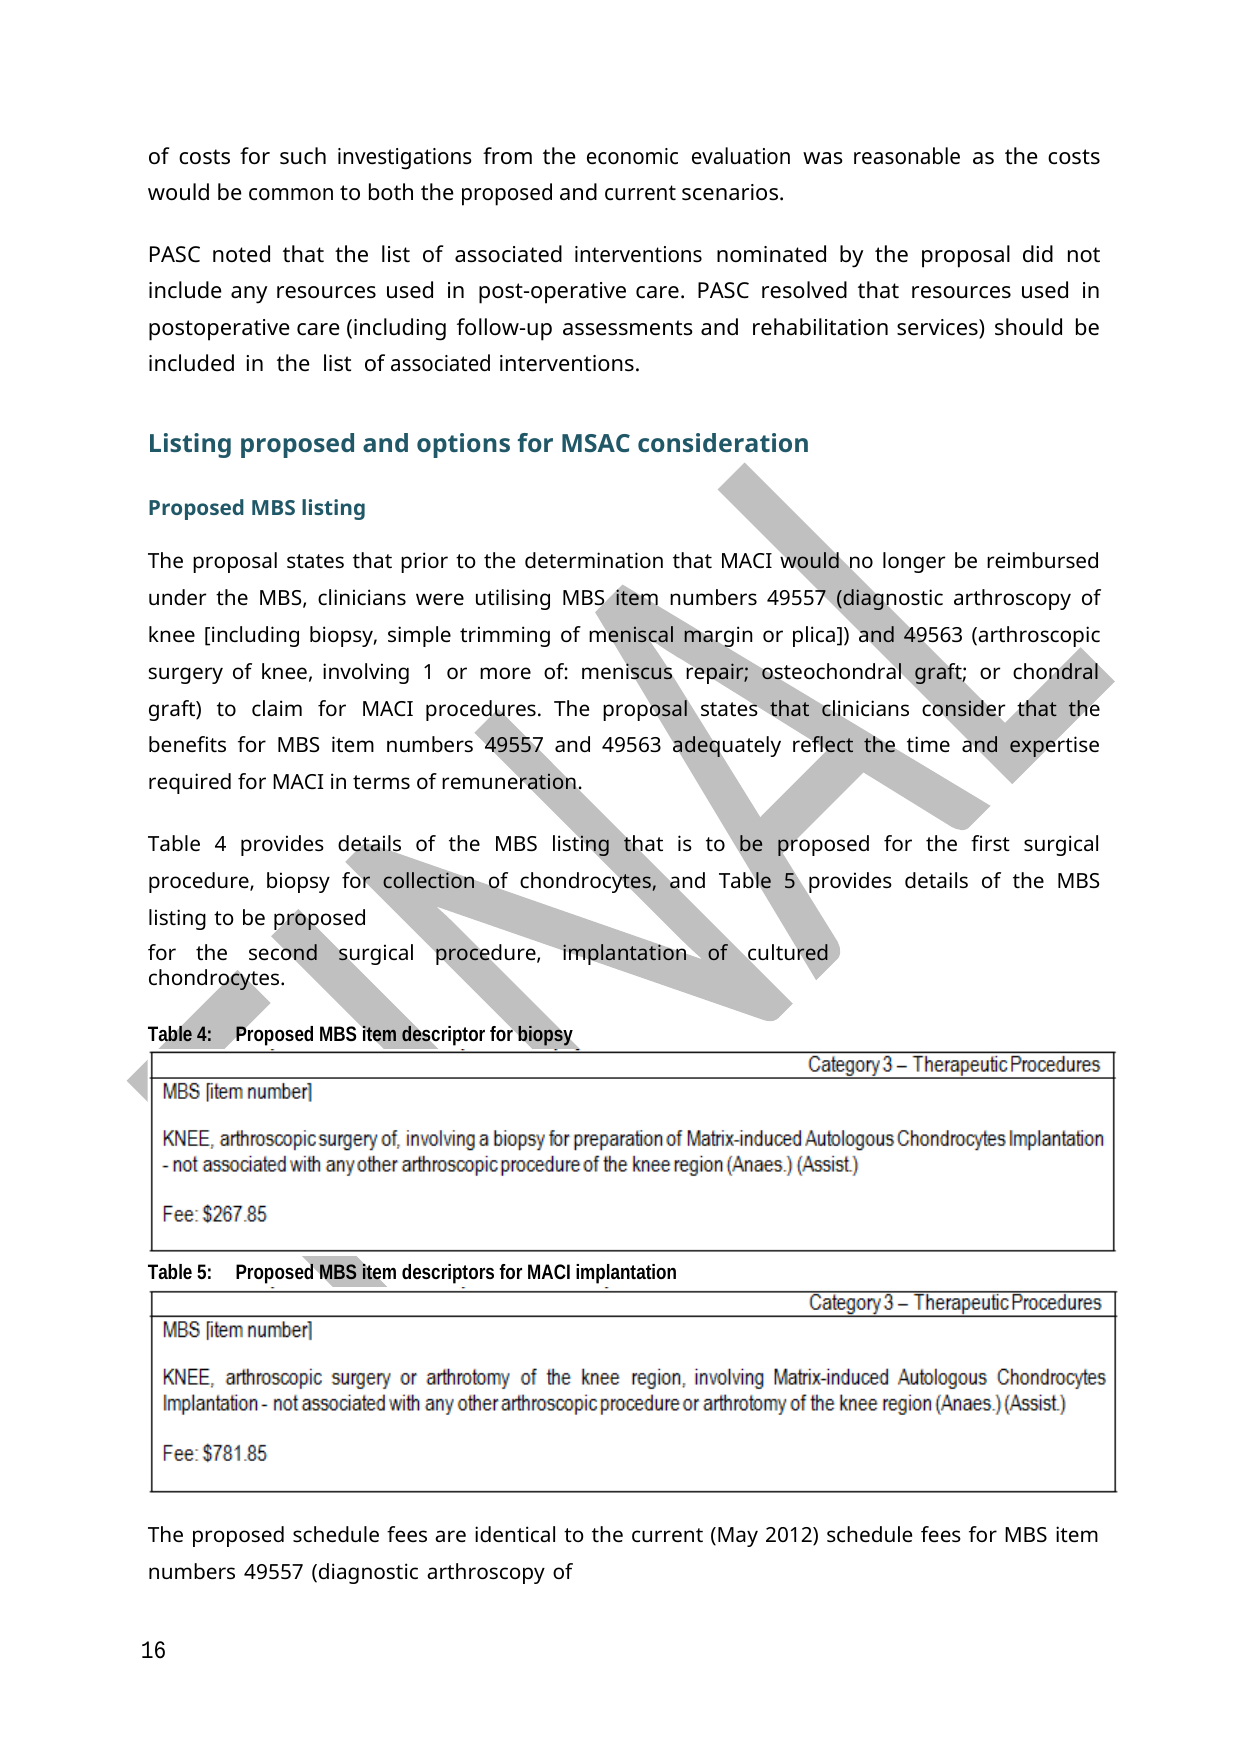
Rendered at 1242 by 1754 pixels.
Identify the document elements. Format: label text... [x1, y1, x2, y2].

picture [147, 1049, 1119, 1256]
subtitle Proposed MBS listing [148, 493, 1095, 522]
text Table 4 provides details of the MBS listing that is to be proposed for the first surgical procedure, biopsy for collection of chondrocytes, and Table 5 provides details of the MBS listing to be proposed [148, 829, 1100, 931]
text The proposal states that prior to the determination that MACI would no longer be reimbursed under the MBS, clinicians were utilising MBS item numbers 49557 (diagnostic arthroscopy of knee [including biopsy, simple trimming of meniscal margin or plica]) and 49563 (arthroscopic surgery of knee, involving 1 or more of: meniscus repair; osteochondral graft; or chondral graft) to claim for MACI procedures. The proposal states that clinicians consider that the benefits for MBS item numbers 49557 and 49563 adequately reflect the time and expertise required for MACI in terms of remuneration. [148, 546, 1100, 796]
text Table 5: Proposed MBS item descriptors for MACI implantation [148, 1260, 1113, 1284]
text for the second surgical procedure, implantation of cultured chondrocytes. [148, 940, 829, 988]
text Table 4: Proposed MBS item descriptor for biopsy [148, 1022, 1113, 1046]
picture [147, 1287, 1118, 1497]
text of costs for such investigations from the economic evaluation was reasonable as the costs would be common to both the proposed and current scenarios. [148, 141, 1100, 207]
text PASC noted that the list of associated interventions nominated by the proposal did not include any resources used in post-operative care. PASC resolved that resources used in postoperative care (including follow-up assessments and rehabilitation services) should be included in the list of associated interventions. [148, 239, 1101, 378]
text The proposed schedule fees are identical to the current (May 2012) schedule fees for MBS item numbers 49557 (diagnostic arthroscopy of [148, 1520, 1100, 1586]
subtitle Listing proposed and options for MSAC consideration [148, 426, 1095, 459]
